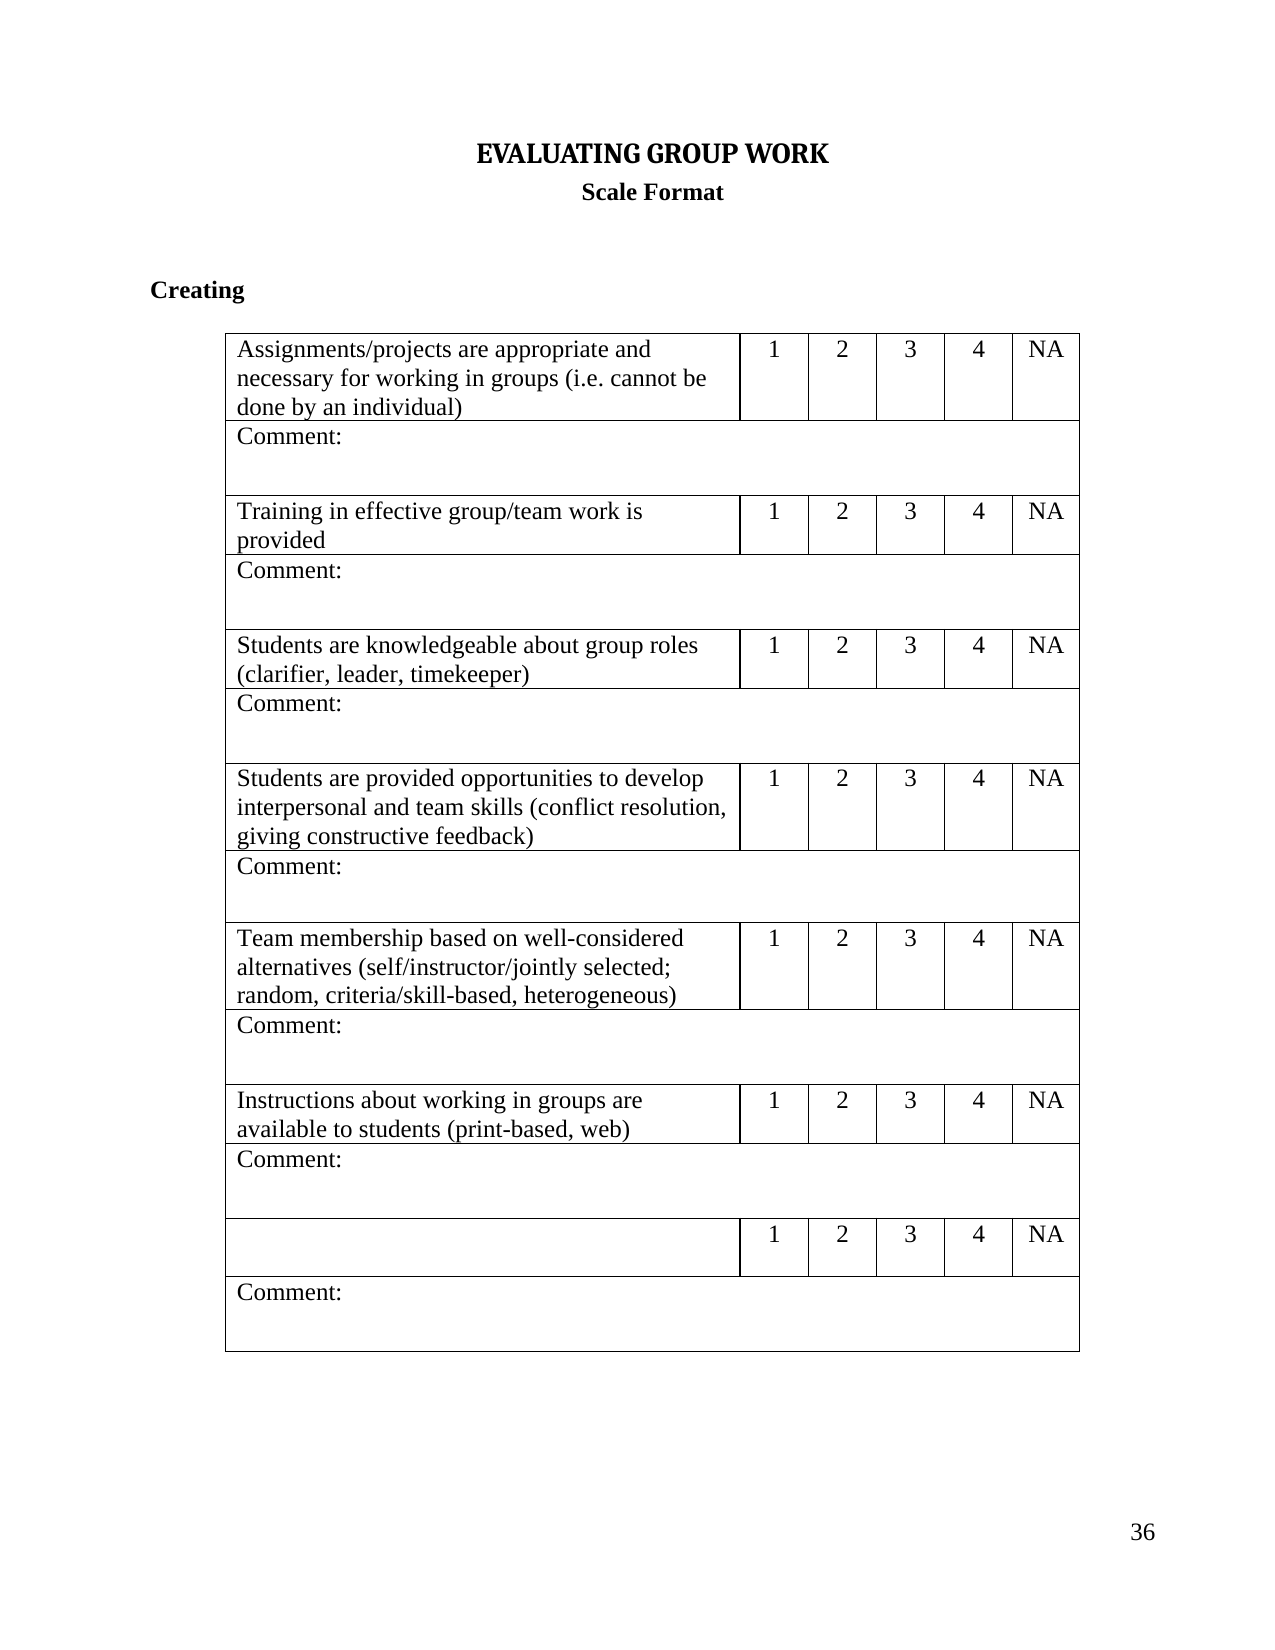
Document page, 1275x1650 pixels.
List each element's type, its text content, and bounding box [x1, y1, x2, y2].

table_cell [876, 555, 944, 629]
table_cell [740, 1010, 808, 1084]
table_cell [876, 1144, 944, 1218]
table_cell Comment: [226, 1277, 740, 1351]
table_cell [808, 555, 876, 629]
table_cell [1013, 1144, 1079, 1218]
table_cell [740, 689, 808, 762]
table_cell [808, 1277, 876, 1351]
table_cell Comment: [226, 555, 740, 629]
table_cell [740, 421, 808, 495]
table_cell 4 [945, 923, 1012, 1009]
table_cell Team membership based on well-considered alternatives (self/instructor/jointly selected; random, criteria/skill-based, heterogeneous) [226, 923, 739, 1009]
table_cell Training in effective group/team work is provided [226, 496, 739, 554]
table_cell 3 [877, 764, 944, 850]
table_cell [876, 689, 944, 762]
table_cell [808, 421, 876, 495]
table_cell [1013, 1277, 1079, 1351]
table_cell 1 [741, 1085, 808, 1143]
table_header 3 [877, 334, 944, 420]
table_cell Students are provided opportunities to develop interpersonal and team skills (conflict resolution, giving constructive feedback) [226, 764, 739, 850]
table_cell Students are knowledgeable about group roles (clarifier, leader, timekeeper) [226, 630, 739, 687]
table_cell 1 [741, 764, 808, 850]
table_cell 4 [945, 496, 1012, 554]
table_cell [808, 689, 876, 762]
table_cell [740, 1144, 808, 1218]
table_cell Comment: [226, 1010, 740, 1084]
table_cell Comment: [226, 421, 740, 495]
table_cell [944, 1277, 1013, 1351]
table_cell [1013, 555, 1079, 629]
table_cell 3 [877, 923, 944, 1009]
table_cell Instructions about working in groups are available to students (print-based, web) [226, 1085, 739, 1143]
table_cell NA [1013, 630, 1079, 687]
text Creating [150, 276, 1155, 304]
table_cell [944, 1010, 1013, 1084]
table_cell NA [1013, 923, 1079, 1009]
text Scale Format [150, 177, 1155, 206]
table_cell 3 [877, 630, 944, 687]
table_cell 4 [945, 1085, 1012, 1143]
table_cell [944, 689, 1013, 762]
table_cell NA [1013, 764, 1079, 850]
table_cell [740, 1277, 808, 1351]
table_cell 2 [809, 1085, 876, 1143]
subtitle EVALUATING GROUP WORK [150, 137, 1155, 171]
table_cell [944, 421, 1013, 495]
table_cell 2 [809, 496, 876, 554]
table_cell [808, 1010, 876, 1084]
table_cell 3 [877, 1219, 944, 1276]
table_cell [1013, 421, 1079, 495]
table_cell [876, 1277, 944, 1351]
table_cell 1 [741, 1219, 808, 1276]
table_cell Comment: [226, 1144, 740, 1218]
table_cell NA [1013, 496, 1079, 554]
table_cell 4 [945, 764, 1012, 850]
table_cell 4 [945, 630, 1012, 687]
table_header Assignments/projects are appropriate and necessary for working in groups (i.e. cannot be done by an individual) [226, 334, 739, 420]
table_cell [944, 555, 1013, 629]
table_cell 2 [809, 923, 876, 1009]
table_cell [876, 421, 944, 495]
table_header 1 [741, 334, 808, 420]
table_cell 1 [741, 923, 808, 1009]
table_cell Comment: [226, 689, 740, 762]
table_cell NA [1013, 1085, 1079, 1143]
table_cell [226, 1219, 739, 1276]
table_cell [1013, 1010, 1079, 1084]
table_cell [808, 1144, 876, 1218]
table_cell 2 [809, 764, 876, 850]
table_cell 1 [741, 630, 808, 687]
table_header 4 [945, 334, 1012, 420]
table_cell 2 [809, 630, 876, 687]
table_cell NA [1013, 1219, 1079, 1276]
table_cell [876, 1010, 944, 1084]
table_cell [944, 1144, 1013, 1218]
table_cell [1013, 689, 1079, 762]
table_cell 4 [945, 1219, 1012, 1276]
table_cell 2 [809, 1219, 876, 1276]
table_cell [740, 555, 808, 629]
table_cell 1 [741, 496, 808, 554]
table_header NA [1013, 334, 1079, 420]
table_header 2 [809, 334, 876, 420]
table_cell 3 [877, 1085, 944, 1143]
table_cell 3 [877, 496, 944, 554]
table_cell Comment: [226, 851, 1079, 922]
